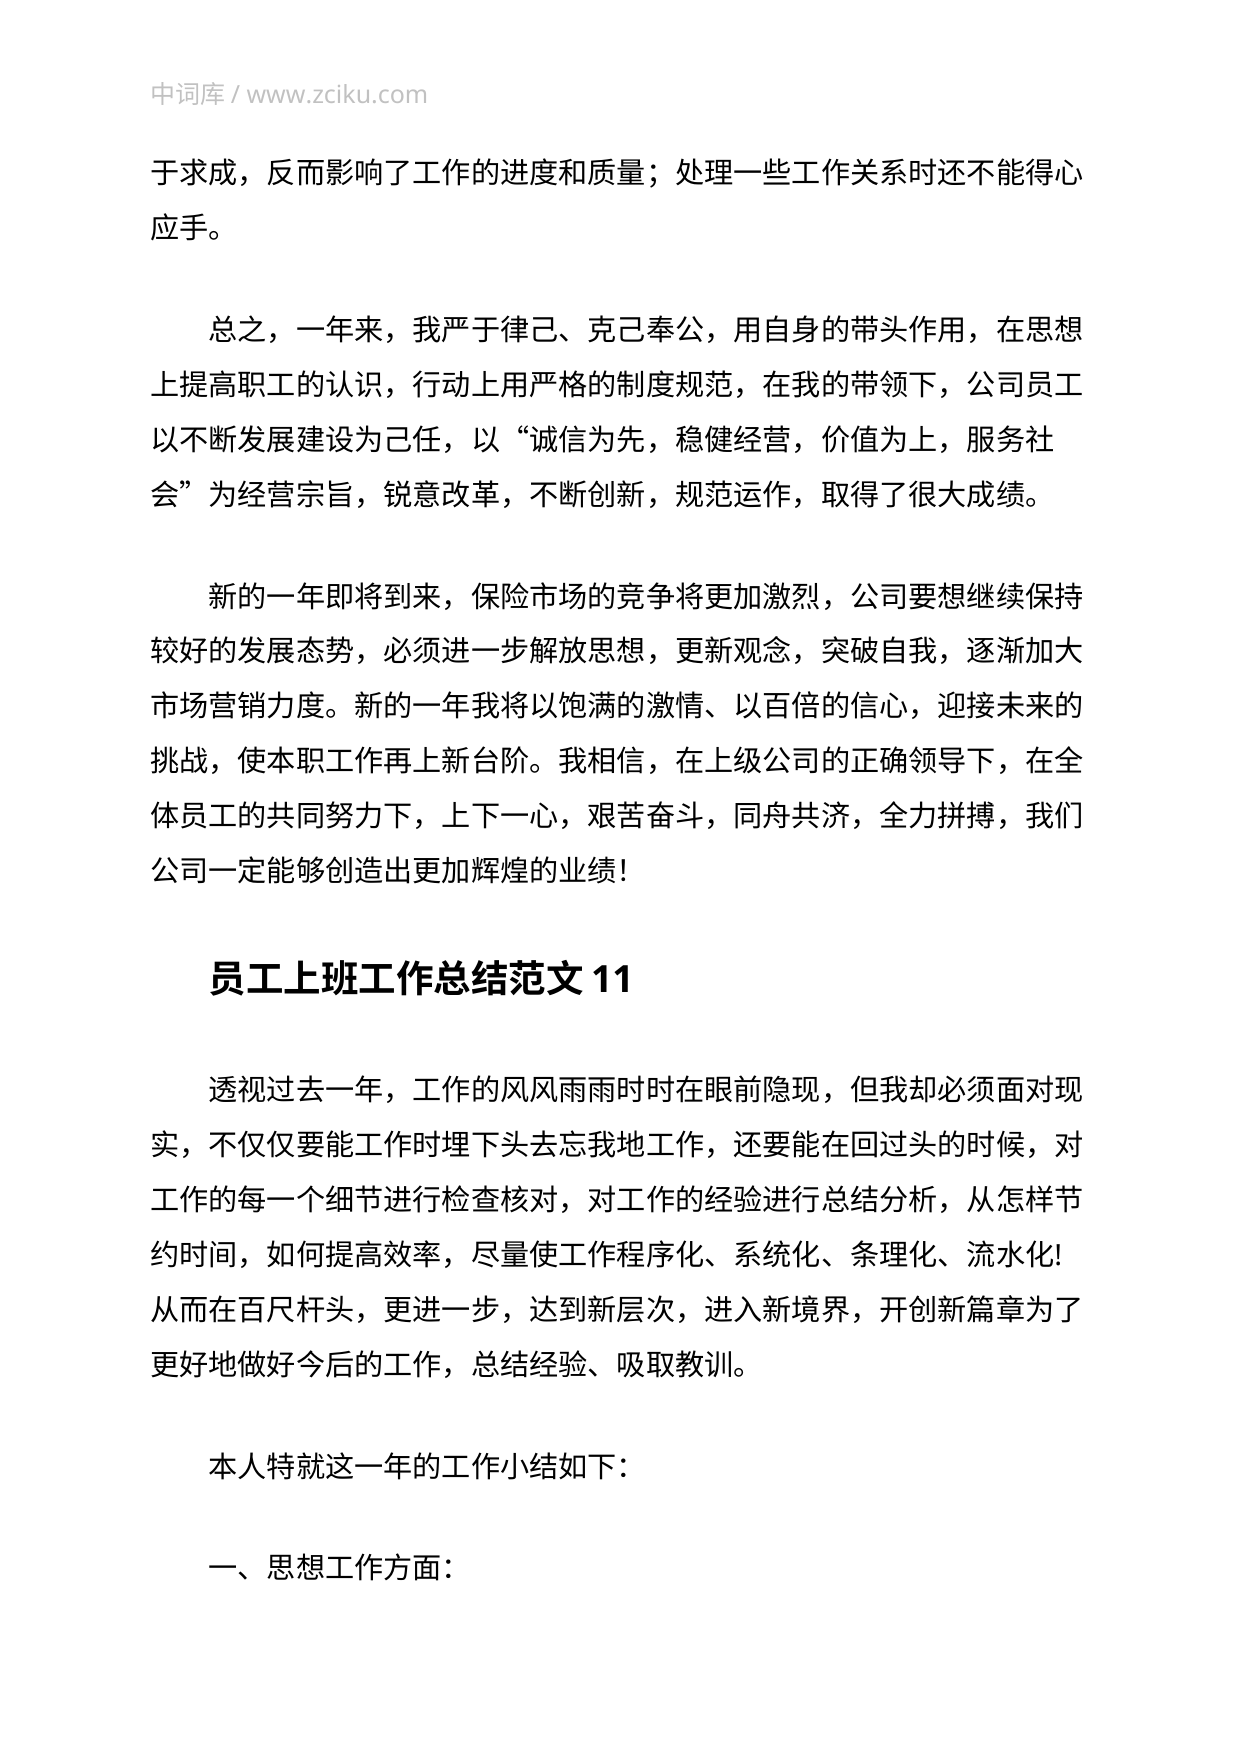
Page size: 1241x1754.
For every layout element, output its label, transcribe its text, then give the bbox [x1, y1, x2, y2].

text 员工上班工作总结范文11 [150, 949, 1090, 1004]
text 本人特就这一年的工作小结如下： [150, 1443, 1090, 1486]
text 一、思想工作方面： [150, 1545, 1090, 1587]
text 新的一年即将到来，保险市场的竞争将更加激烈，公司要想继续保持较好的发展态势，必须进一步解放思想，更新观念，突破自我，逐渐加大市场营销力度。新的一年我将以饱满的激情、以百倍的信心，迎接未来的挑战，使本职工作再上新台阶。我相信，在上级公司的正确领导下，在全体员工的共同努力下，上下一心，艰苦奋斗，同舟共济，全力拼搏，我们公司一定能够创造出更加辉煌的业绩！ [150, 573, 1090, 890]
text 透视过去一年，工作的风风雨雨时时在眼前隐现，但我却必须面对现实，不仅仅要能工作时埋下头去忘我地工作，还要能在回过头的时候，对工作的每一个细节进行检查核对，对工作的经验进行总结分析，从怎样节约时间，如何提高效率，尽量使工作程序化、系统化、条理化、流水化!从而在百尺杆头，更进一步，达到新层次，进入新境界，开创新篇章为了更好地做好今后的工作，总结经验、吸取教训。 [150, 1067, 1090, 1384]
text 总之，一年来，我严于律己、克己奉公，用自身的带头作用，在思想上提高职工的认识，行动上用严格的制度规范，在我的带领下，公司员工以不断发展建设为己任，以“诚信为先，稳健经营，价值为上，服务社会”为经营宗旨，锐意改革，不断创新，规范运作，取得了很大成绩。 [150, 307, 1090, 514]
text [150, 150, 1090, 247]
